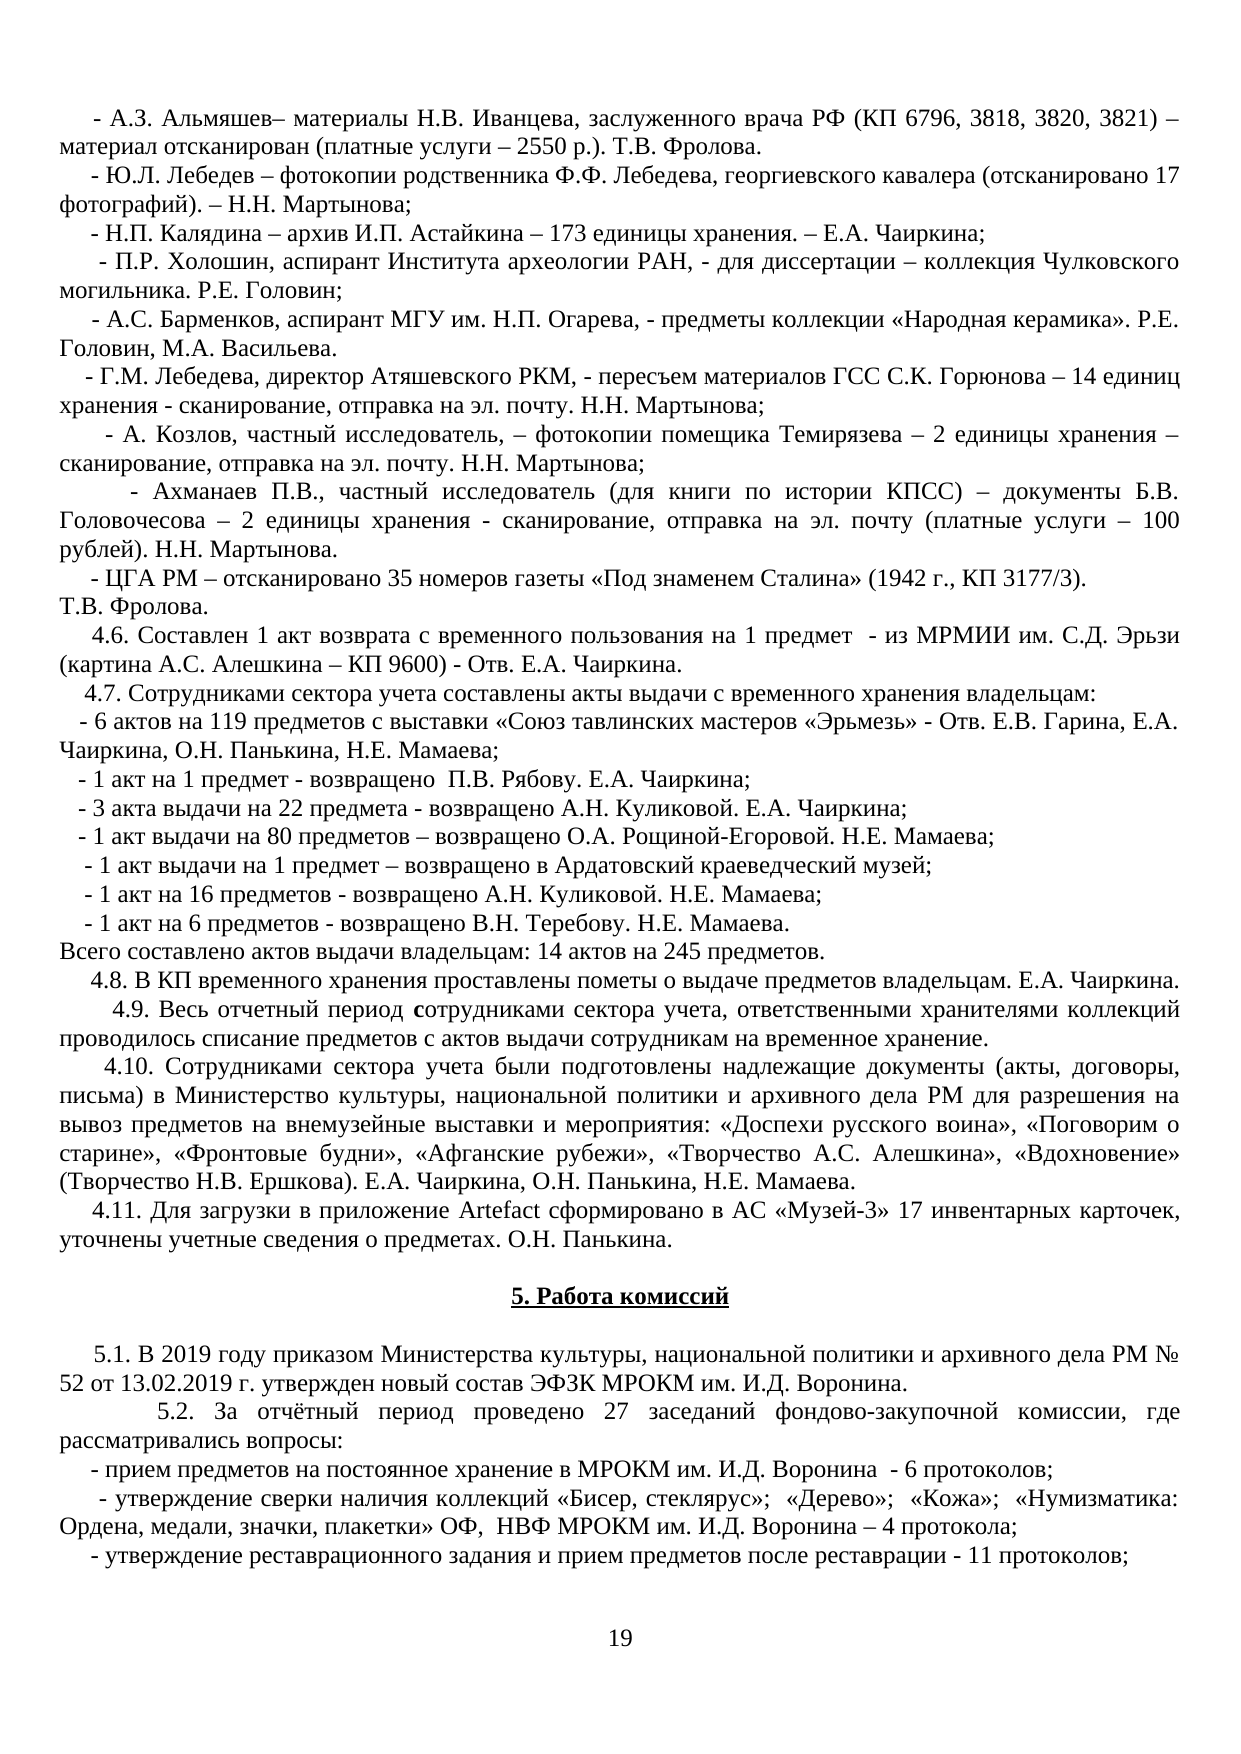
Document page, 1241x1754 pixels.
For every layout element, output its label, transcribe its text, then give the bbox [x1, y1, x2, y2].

text - 1 акт выдачи на 1 предмет – возвращено в Ардатовский краеведческий музей; [59, 850, 1181, 879]
text - П.Р. Холошин, аспирант Института археологии РАН, - для диссертации – коллекция Чулковского могильника. Р.Е. Головин; [59, 246, 1181, 304]
text - утверждение реставрационного задания и прием предметов после реставрации - 11 протоколов; [59, 1540, 1181, 1569]
text - ЦГА РМ – отсканировано 35 номеров газеты «Под знаменем Сталина» (1942 г., КП 3177/3). [59, 563, 1181, 591]
text 5.2. За отчётный период проведено 27 заседаний фондово-закупочной комиссии, где рассматривались вопросы: [59, 1396, 1181, 1454]
text - 1 акт на 1 предмет - возвращено П.В. Рябову. Е.А. Чаиркина; [59, 764, 1181, 793]
text - 6 актов на 119 предметов с выставки «Союз тавлинских мастеров «Эрьмезь» - Отв. Е.В. Гарина, Е.А. Чаиркина, О.Н. Панькина, Н.Е. Мамаева; [59, 706, 1181, 764]
text - А.З. Альмяшев– материалы Н.В. Иванцева, заслуженного врача РФ (КП 6796, 3818, 3820, 3821) – материал отсканирован (платные услуги – 2550 р.). Т.В. Фролова. [59, 103, 1181, 160]
text 5.1. В 2019 году приказом Министерства культуры, национальной политики и архивного дела РМ № 52 от 13.02.2019 г. утвержден новый состав ЭФЗК МРОКМ им. И.Д. Воронина. [59, 1339, 1181, 1396]
text - А.С. Барменков, аспирант МГУ им. Н.П. Огарева, - предметы коллекции «Народная керамика». Р.Е. Головин, М.А. Васильева. [59, 304, 1181, 361]
text - Н.П. Калядина – архив И.П. Астайкина – 173 единицы хранения. – Е.А. Чаиркина; [59, 218, 1181, 246]
text - Г.М. Лебедева, директор Атяшевского РКМ, - пересъем материалов ГСС С.К. Горюнова – 14 единиц хранения - сканирование, отправка на эл. почту. Н.Н. Мартынова; [59, 361, 1181, 419]
text 4.9. Весь отчетный период сотрудниками сектора учета, ответственными хранителями коллекций проводилось списание предметов с актов выдачи сотрудникам на временное хранение. [59, 994, 1181, 1051]
text - А. Козлов, частный исследователь, – фотокопии помещика Темирязева – 2 единицы хранения – сканирование, отправка на эл. почту. Н.Н. Мартынова; [59, 419, 1181, 476]
text - 3 акта выдачи на 22 предмета - возвращено А.Н. Куликовой. Е.А. Чаиркина; [59, 793, 1181, 821]
text - Ахманаев П.В., частный исследователь (для книги по истории КПСС) – документы Б.В. Головочесова – 2 единицы хранения - сканирование, отправка на эл. почту (платные услуги – 100 рублей). Н.Н. Мартынова. [59, 476, 1181, 563]
text 4.6. Составлен 1 акт возврата с временного пользования на 1 предмет - из МРМИИ им. С.Д. Эрьзи (картина А.С. Алешкина – КП 9600) - Отв. Е.А. Чаиркина. [59, 620, 1181, 678]
text - 1 акт на 6 предметов - возвращено В.Н. Теребову. Н.Е. Мамаева. [59, 908, 1181, 936]
text Т.В. Фролова. [59, 591, 1181, 620]
text 5. Работа комиссий [59, 1281, 1181, 1310]
text 4.10. Сотрудниками сектора учета были подготовлены надлежащие документы (акты, договоры, письма) в Министерство культуры, национальной политики и архивного дела РМ для разрешения на вывоз предметов на внемузейные выставки и мероприятия: «Доспехи русского воина», «Поговорим о старине», «Фронтовые будни», «Афганские рубежи», «Творчество А.С. Алешкина», «Вдохновение» (Творчество Н.В. Ершкова). Е.А. Чаиркина, О.Н. Панькина, Н.Е. Мамаева. [59, 1051, 1181, 1195]
text 4.7. Сотрудниками сектора учета составлены акты выдачи с временного хранения владельцам: [59, 678, 1181, 706]
text - 1 акт на 16 предметов - возвращено А.Н. Куликовой. Н.Е. Мамаева; [59, 879, 1181, 908]
text - прием предметов на постоянное хранение в МРОКМ им. И.Д. Воронина - 6 протоколов; [59, 1454, 1181, 1483]
text 4.8. В КП временного хранения проставлены пометы о выдаче предметов владельцам. Е.А. Чаиркина. [59, 965, 1181, 994]
text - утверждение сверки наличия коллекций «Бисер, стеклярус»; «Дерево»; «Кожа»; «Нумизматика: Ордена, медали, значки, плакетки» ОФ, НВФ МРОКМ им. И.Д. Воронина – 4 протокола; [59, 1483, 1181, 1540]
text - Ю.Л. Лебедев – фотокопии родственника Ф.Ф. Лебедева, георгиевского кавалера (отсканировано 17 фотографий). – Н.Н. Мартынова; [59, 160, 1181, 218]
text - 1 акт выдачи на 80 предметов – возвращено О.А. Рощиной-Егоровой. Н.Е. Мамаева; [59, 821, 1181, 850]
text 4.11. Для загрузки в приложение Artefact сформировано в АС «Музей-3» 17 инвентарных карточек, уточнены учетные сведения о предметах. О.Н. Панькина. [59, 1195, 1181, 1253]
text Всего составлено актов выдачи владельцам: 14 актов на 245 предметов. [59, 936, 1181, 965]
